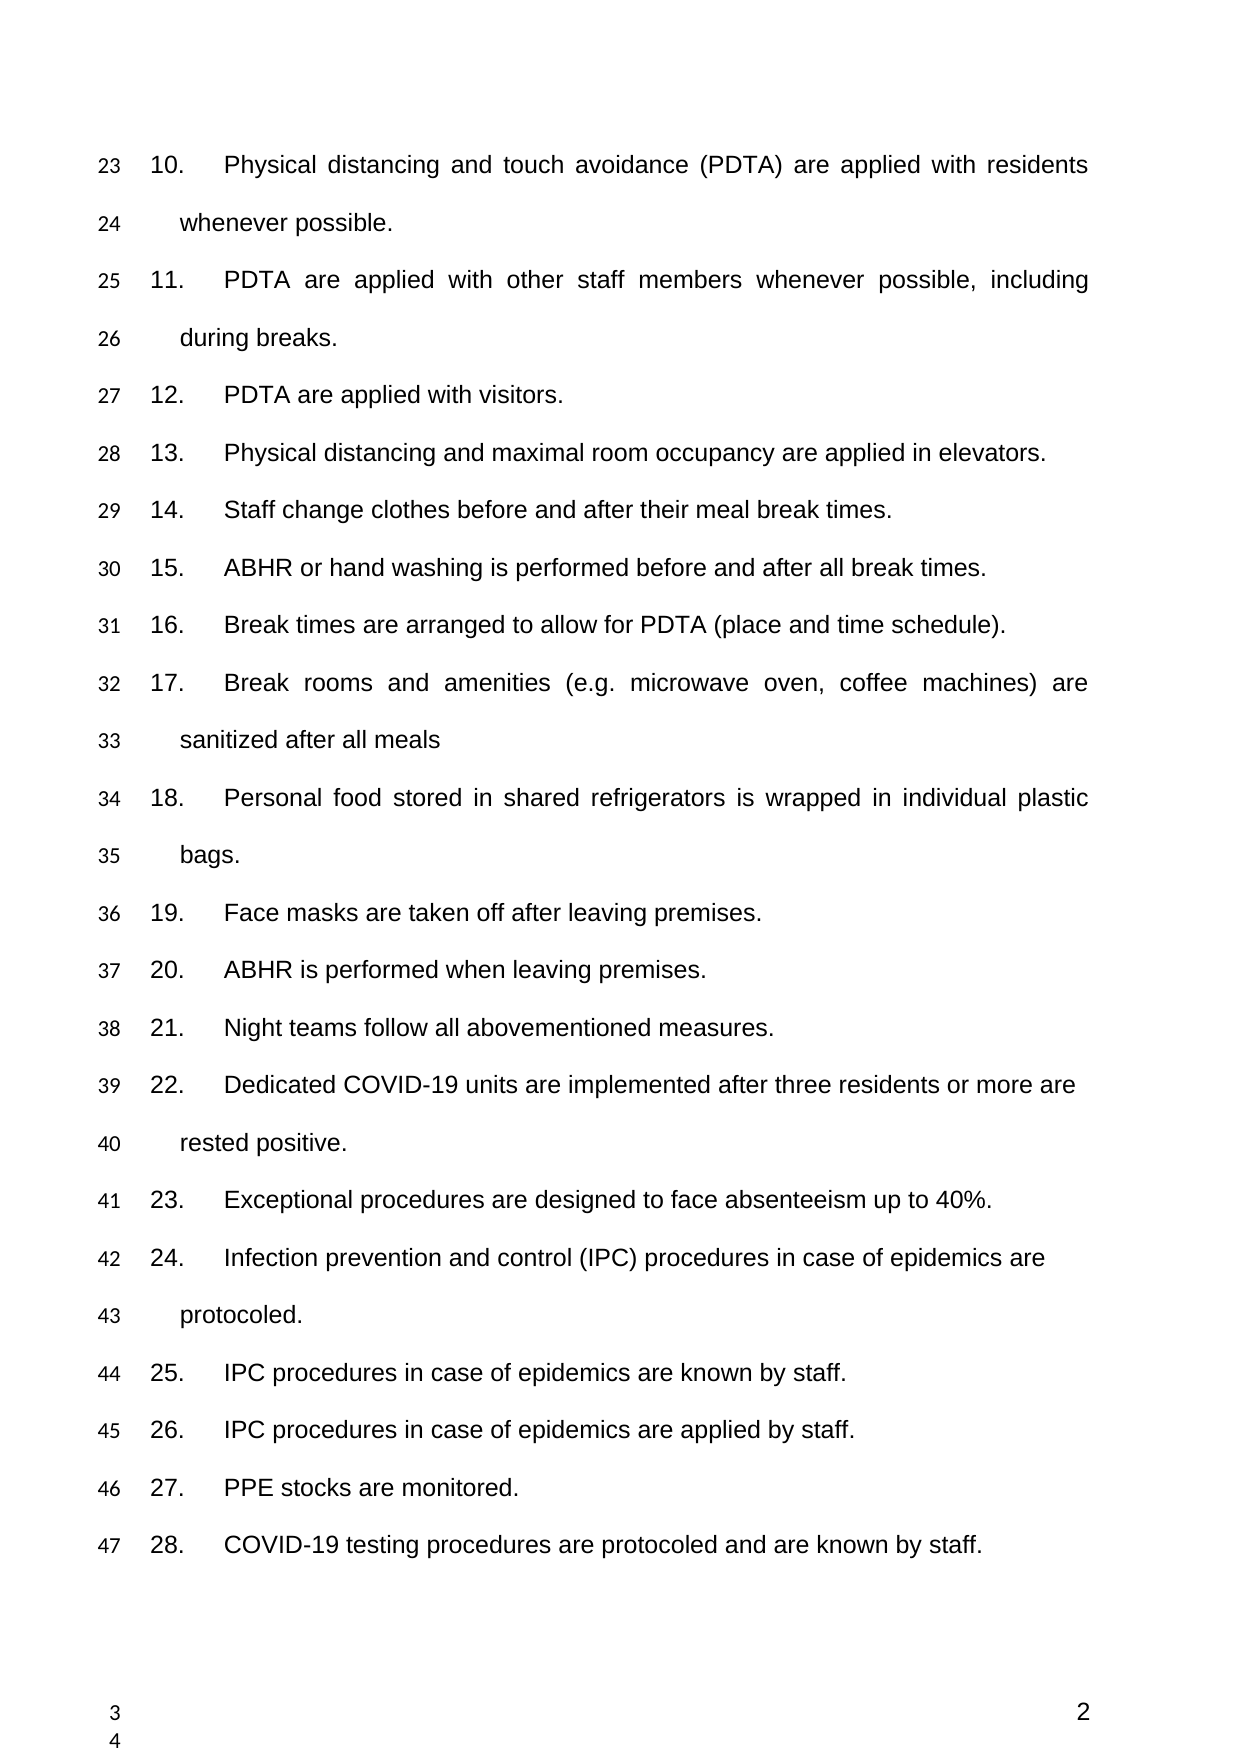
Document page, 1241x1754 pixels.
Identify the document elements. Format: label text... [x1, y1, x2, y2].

list Infection prevention and control (IPC) procedures in case of epidemics are protocoled. [150, 1242, 1090, 1329]
list Break rooms and amenities (e.g. microwave oven, coffee machines) are sanitized after all meals [150, 667, 1090, 754]
list PDTA are applied with other staff members whenever possible, including during breaks. [150, 265, 1090, 351]
list Physical distancing and maximal room occupancy are applied in elevators. [150, 437, 1090, 466]
list Exceptional procedures are designed to face absenteeism up to 40%. [150, 1185, 1090, 1214]
list Physical distancing and touch avoidance (PDTA) are applied with residents whenever possible. [150, 150, 1090, 236]
list COVID-19 testing procedures are protocoled and are known by staff. [150, 1530, 1090, 1559]
list Face masks are taken off after leaving premises. [150, 897, 1090, 926]
list Staff change clothes before and after their meal break times. [150, 495, 1090, 524]
list PDTA are applied with visitors. [150, 380, 1090, 409]
list IPC procedures in case of epidemics are applied by staff. [150, 1415, 1090, 1444]
list Break times are arranged to allow for PDTA (place and time schedule). [150, 610, 1090, 639]
list Night teams follow all abovementioned measures. [150, 1012, 1090, 1041]
list IPC procedures in case of epidemics are known by staff. [150, 1357, 1090, 1386]
list ABHR is performed when leaving premises. [150, 955, 1090, 984]
list ABHR or hand washing is performed before and after all break times. [150, 552, 1090, 581]
list Dedicated COVID-19 units are implemented after three residents or more are rested positive. [150, 1070, 1090, 1156]
list Personal food stored in shared refrigerators is wrapped in individual plastic bags. [150, 782, 1090, 869]
list PPE stocks are monitored. [150, 1472, 1090, 1501]
